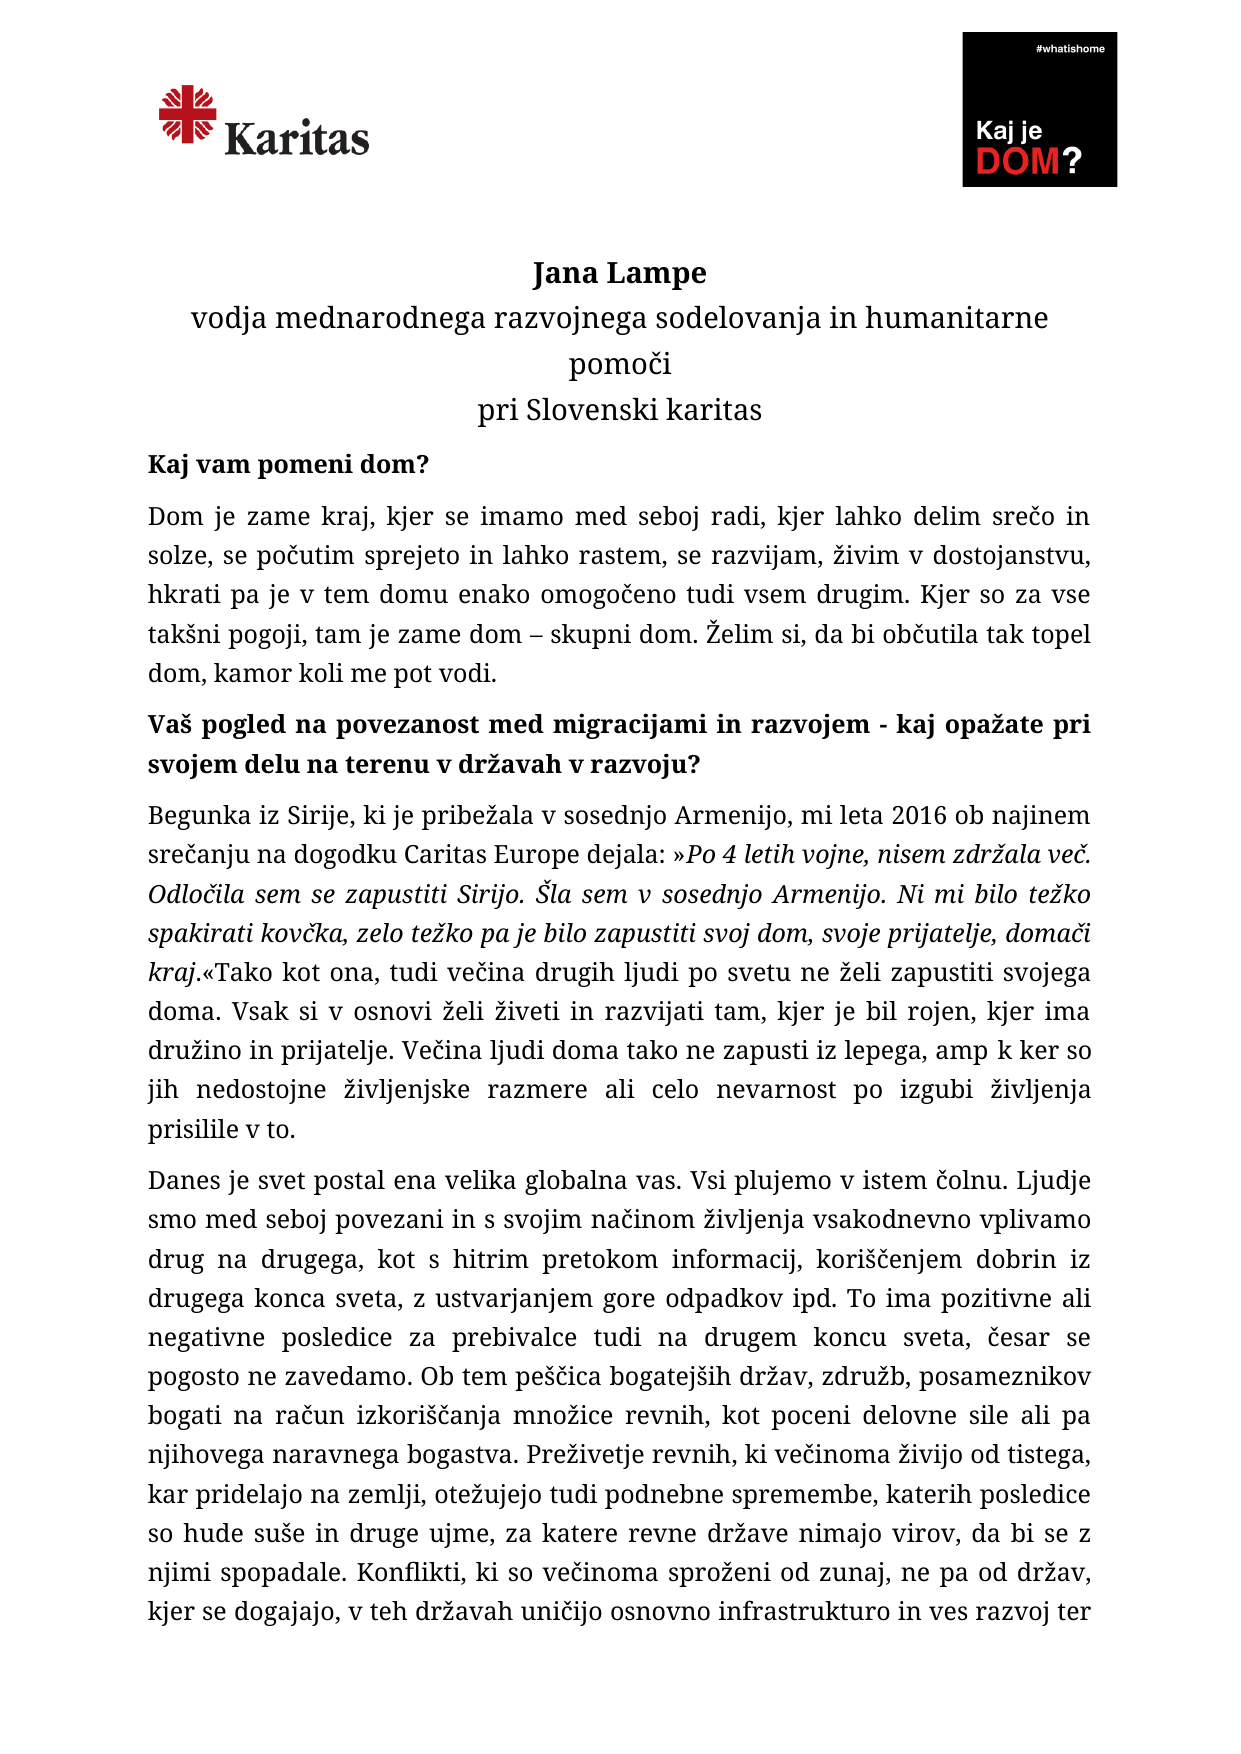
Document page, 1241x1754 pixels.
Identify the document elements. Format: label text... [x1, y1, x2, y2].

text Kaj vam pomeni dom? [148, 447, 1092, 481]
text vodja mednarodnega razvojnega sodelovanja in humanitarne pomoči [148, 298, 1092, 383]
text Begunka iz Sirije, ki je pribežala v sosednjo Armenijo, mi leta 2016 ob najinem srečanju na dogodku Caritas Europe dejala: »Po 4 letih vojne, nisem zdržala več. Odločila sem se zapustiti Sirijo. Šla sem v sosednjo Armenijo. Ni mi bilo težko spakirati kovčka, zelo težko pa je bilo zapustiti svoj dom, svoje prijatelje, domači kraj.«Tako kot ona, tudi večina drugih ljudi po svetu ne želi zapustiti svojega doma. Vsak si v osnovi želi živeti in razvijati tam, kjer je bil rojen, kjer ima družino in prijatelje. Večina ljudi doma tako ne zapusti iz lepega, amp k ker so jih nedostojne življenjske razmere ali celo nevarnost po izgubi življenja prisilile v to. [148, 798, 1092, 1145]
text Jana Lampe [148, 252, 1092, 292]
picture [962, 32, 1118, 187]
text Vaš pogled na povezanost med migracijami in razvojem - kaj opažate pri svojem delu na terenu v državah v razvoju? [148, 707, 1092, 780]
text Dom je zame kraj, kjer se imamo med seboj radi, kjer lahko delim srečo in solze, se počutim sprejeto in lahko rastem, se razvijam, živim v dostojanstvu, hkrati pa je v tem domu enako omogočeno tudi vsem drugim. Kjer so za vse takšni pogoji, tam je zame dom – skupni dom. Želim si, da bi občutila tak topel dom, kamor koli me pot vodi. [148, 499, 1092, 689]
text pri Slovenski karitas [148, 389, 1092, 429]
picture [147, 73, 383, 169]
